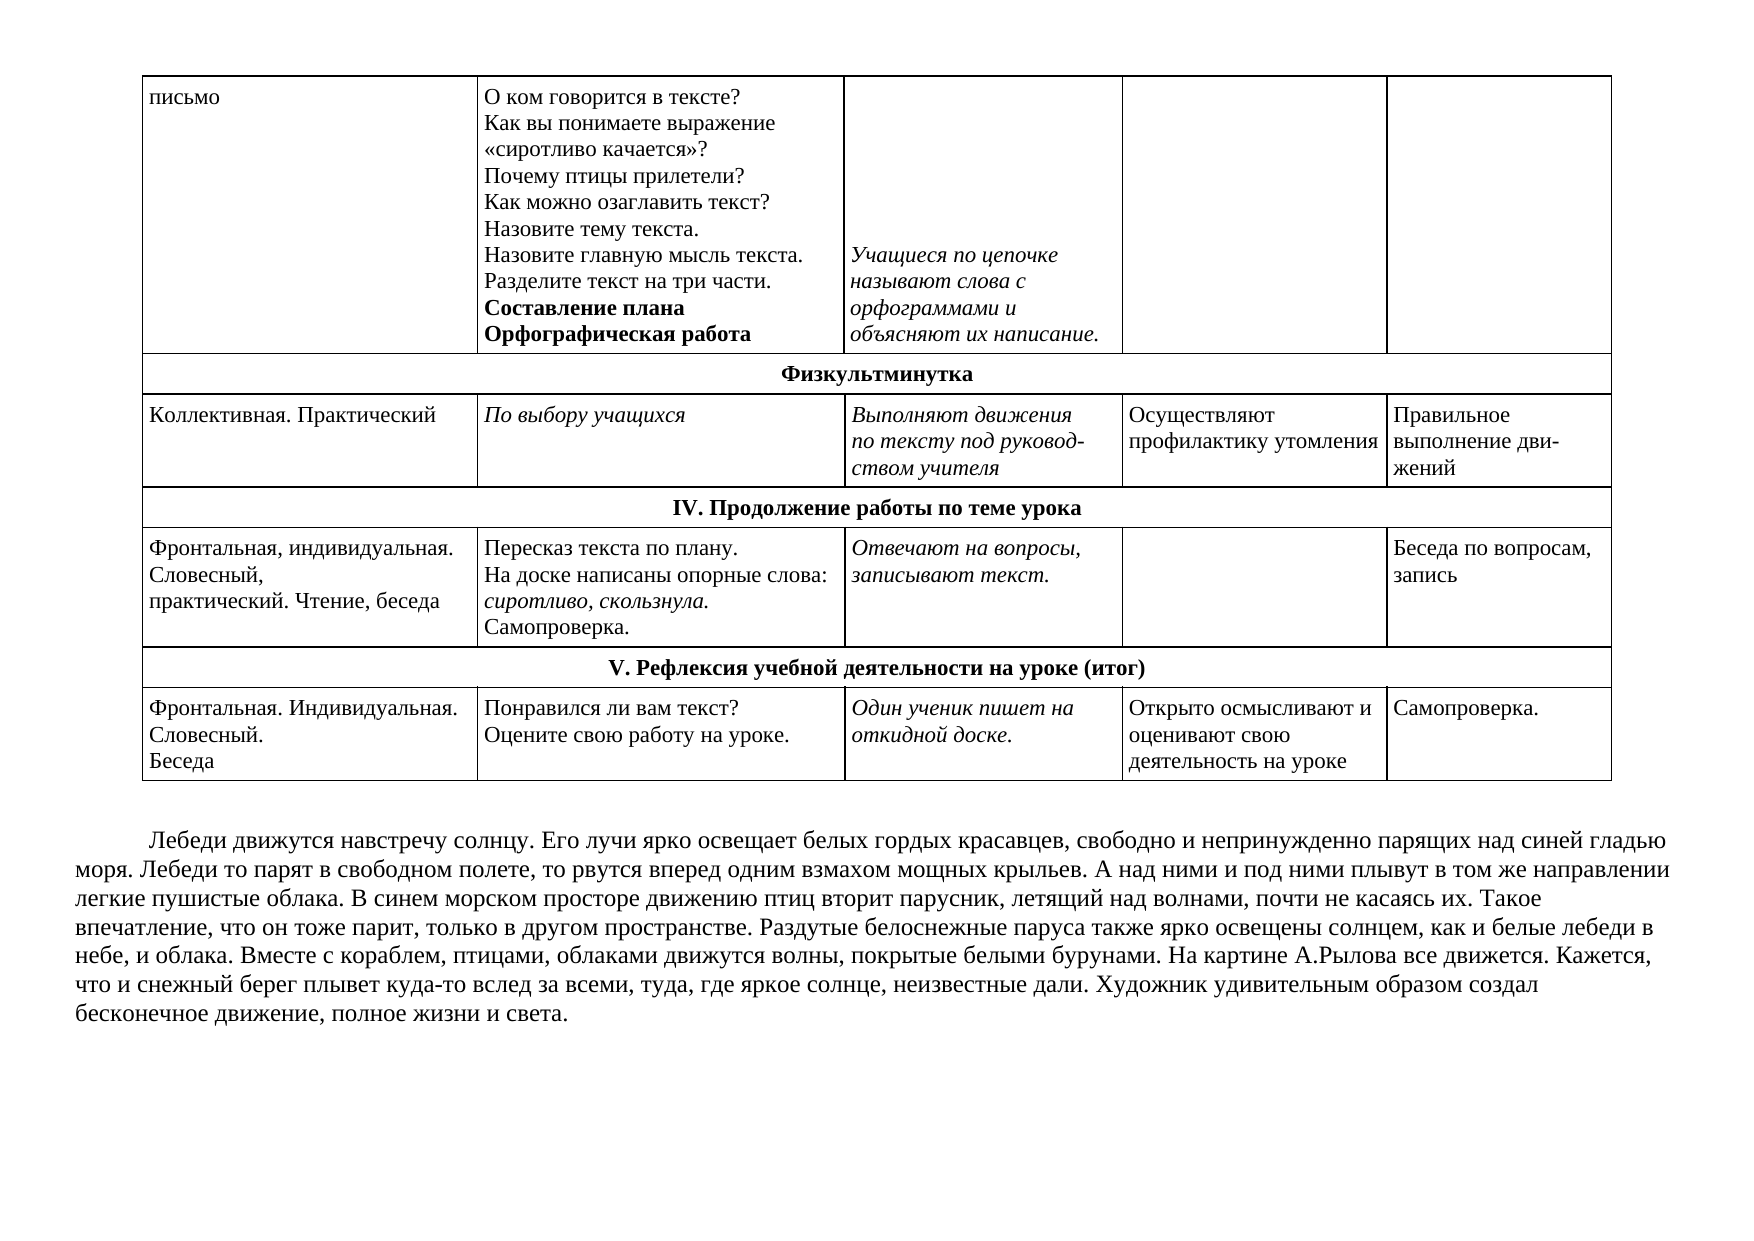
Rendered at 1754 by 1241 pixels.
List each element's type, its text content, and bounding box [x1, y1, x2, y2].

table_cell Физкультминутка [143, 354, 1611, 393]
table_cell Осуществляют профилактику утомления [1123, 395, 1386, 486]
table_cell Беседа по вопросам, запись [1388, 528, 1611, 646]
table_cell Открыто осмысливают и оценивают свою деятельность на уроке [1123, 688, 1386, 779]
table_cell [1388, 77, 1611, 353]
table_cell Фронтальная. Индивидуальная. Словесный. Беседа [143, 688, 477, 779]
table_cell IV. Продолжение работы по теме урока [143, 488, 1611, 527]
table_cell Правильное выполнение дви- жений [1388, 395, 1611, 486]
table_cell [1123, 77, 1386, 353]
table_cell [143, 77, 477, 353]
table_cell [845, 77, 1122, 353]
table_cell V. Рефлексия учебной деятельности на уроке (итог) [143, 648, 1611, 686]
table_cell Понравился ли вам текст? Оцените свою работу на уроке. [478, 688, 844, 779]
table_cell [1123, 528, 1386, 646]
table_cell Коллективная. Практический [143, 395, 477, 486]
table_cell Отвечают на вопросы, записывают текст. [846, 528, 1122, 646]
table_cell Один ученик пишет на откидной доске. [846, 688, 1122, 779]
table_cell По выбору учащихся [478, 395, 844, 486]
text Лебеди движутся навстречу солнцу. Его лучи ярко освещает белых гордых красавцев, свободно и непринужденно парящих над синей гладью моря. Лебеди то парят в свободном полете, то рвутся вперед одним взмахом мощных крыльев. А над ними и под ними плывут в том же направлении легкие пушистые облака. В синем морском просторе движению птиц вторит парусник, летящий над волнами, почти не касаясь их. Такое впечатление, что он тоже парит, только в другом пространстве. Раздутые белоснежные паруса также ярко освещены солнцем, как и белые лебеди в небе, и облака. Вместе с кораблем, птицами, облаками движутся волны, покрытые белыми бурунами. На картине А.Рылова все движется. Кажется, что и снежный берег плывет куда-то вслед за всеми, туда, где яркое солнце, неизвестные дали. Художник удивительным образом создал бесконечное движение, полное жизни и света. [75, 826, 1679, 1027]
table_cell Самопроверка. [1388, 688, 1611, 779]
table_cell Пересказ текста по плану. На доске написаны опорные слова: сиротливо, скользнула. Самопроверка. [478, 528, 844, 646]
table_cell Выполняют движения по тексту под руковод-ством учителя [846, 395, 1122, 486]
table_cell Фронтальная, индивидуальная. Словесный, практический. Чтение, беседа [143, 528, 477, 646]
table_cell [478, 77, 843, 353]
